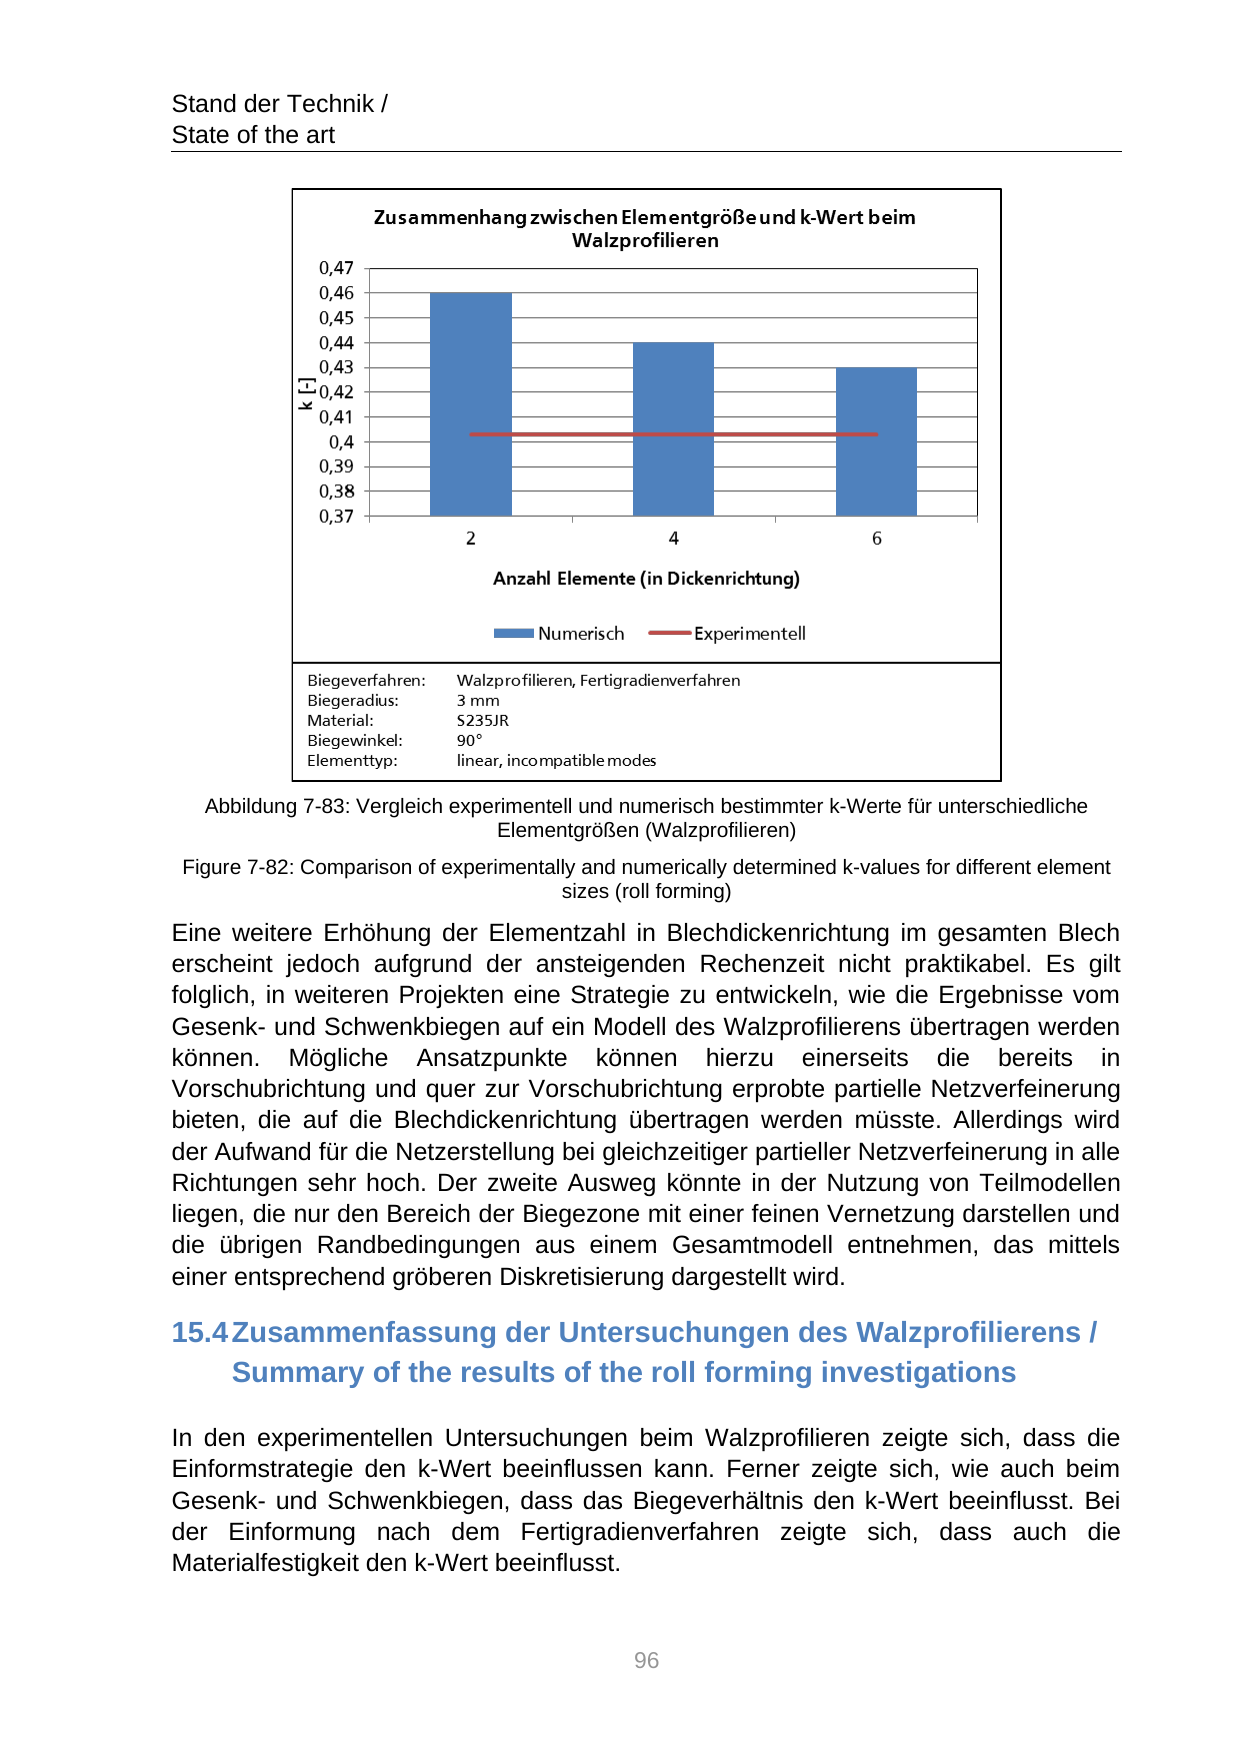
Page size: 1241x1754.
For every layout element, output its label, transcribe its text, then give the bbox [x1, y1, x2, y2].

text In den experimentellen Untersuchungen beim Walzprofilieren zeigte sich, dass die Einformstrategie den k-Wert beeinflussen kann. Ferner zeigte sich, wie auch beim Gesenk- und Schwenkbiegen, dass das Biegeverhältnis den k-Wert beeinflusst. Bei der Einformung nach dem Fertigradienverfahren zeigte sich, dass auch die Materialfestigkeit den k-Wert beeinflusst. [171, 1421, 1122, 1577]
text Eine weitere Erhöhung der Elementzahl in Blechdickenrichtung im gesamten Blech erscheint jedoch aufgrund der ansteigenden Rechenzeit nicht praktikabel. Es gilt folglich, in weiteren Projekten eine Strategie zu entwickeln, wie die Ergebnisse vom Gesenk- und Schwenkbiegen auf ein Modell des Walzprofilierens übertragen werden können. Mögliche Ansatzpunkte können hierzu einerseits die bereits in Vorschubrichtung und quer zur Vorschubrichtung erprobte partielle Netzverfeinerung bieten, die auf die Blechdickenrichtung übertragen werden müsste. Allerdings wird der Aufwand für die Netzerstellung bei gleichzeitiger partieller Netzverfeinerung in alle Richtungen sehr hoch. Der zweite Ausweg könnte in der Nutzung von Teilmodellen liegen, die nur den Bereich der Biegezone mit einer feinen Vernetzung darstellen und die übrigen Randbedingungen aus einem Gesamtmodell entnehmen, das mittels einer entsprechend gröberen Diskretisierung dargestellt wird. [171, 915, 1122, 1290]
picture [291, 188, 1002, 782]
subtitle Zusammenfassung der Untersuchungen des Walzprofilierens / Summary of the results of the roll forming investigations [171, 1315, 1122, 1389]
